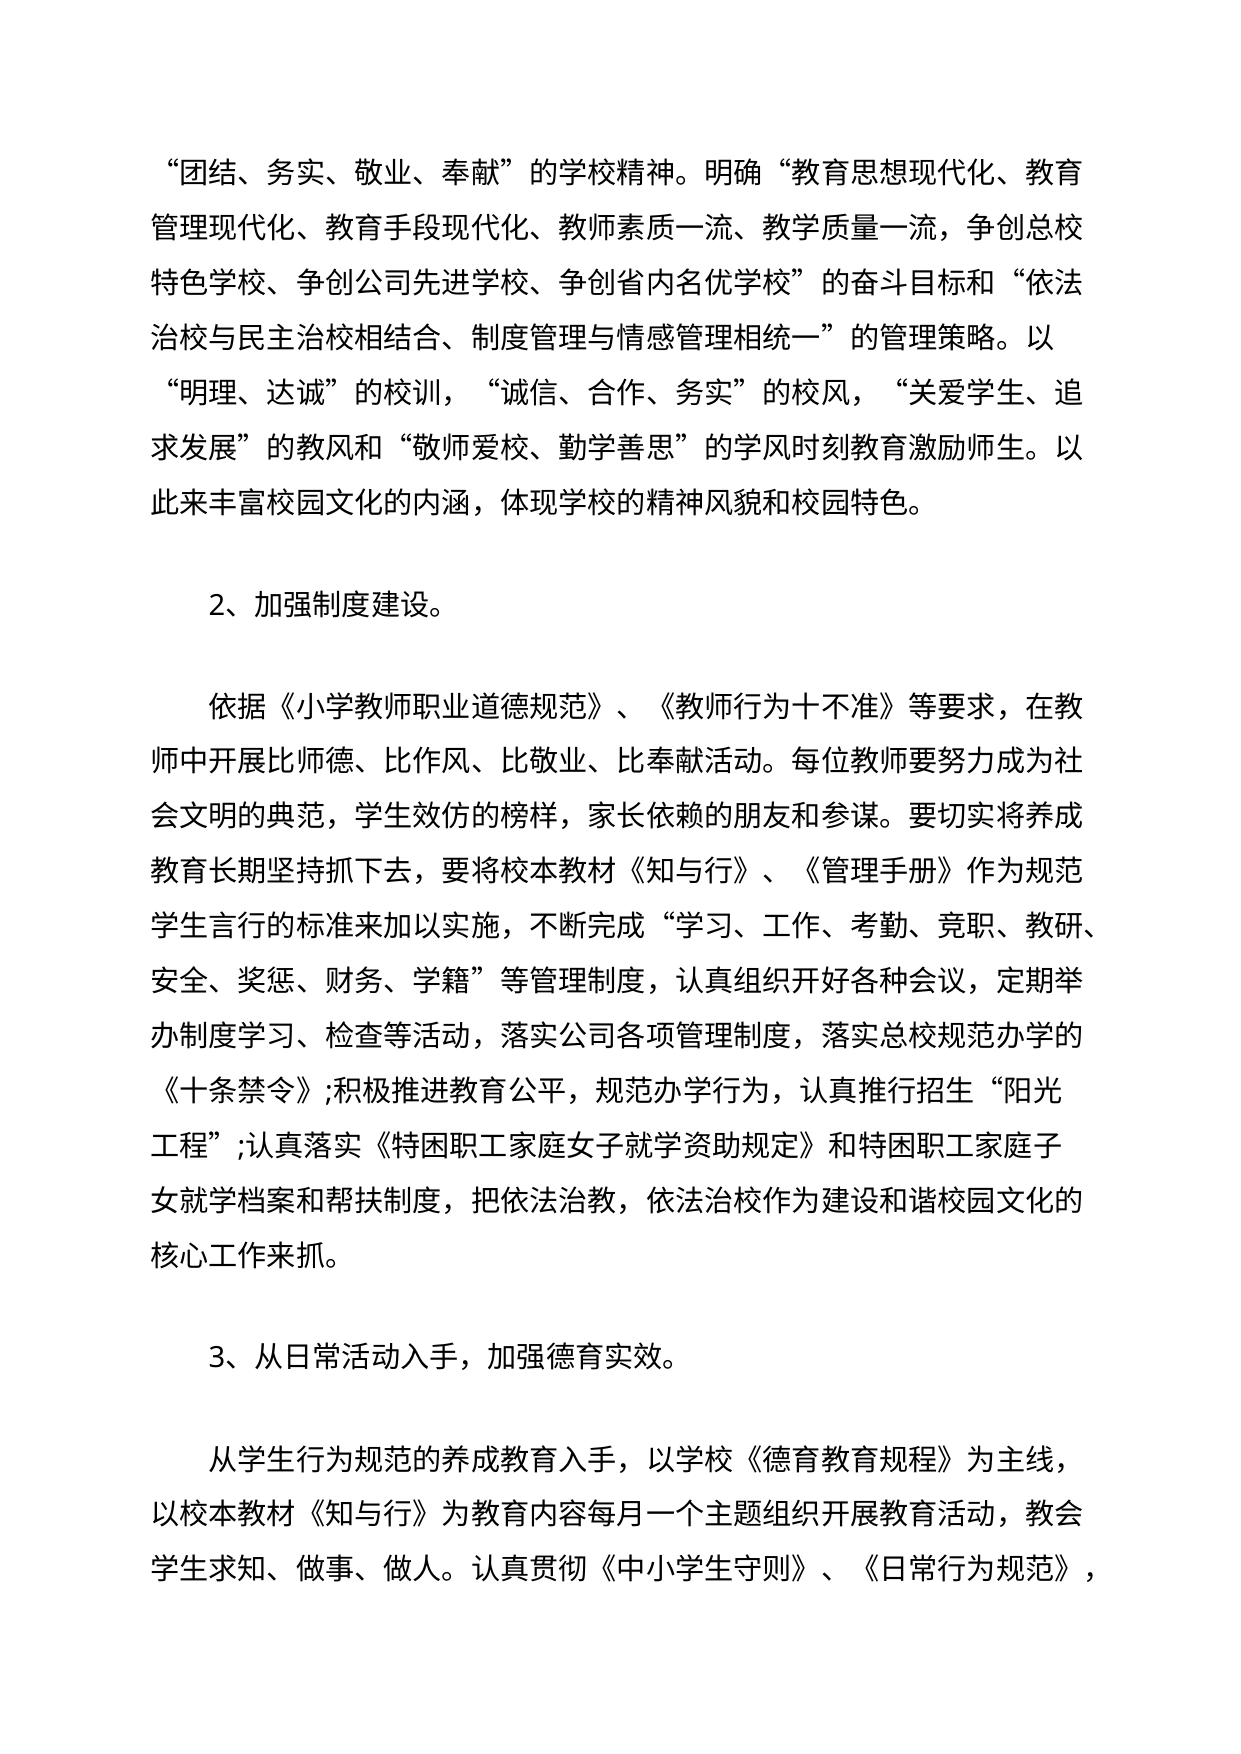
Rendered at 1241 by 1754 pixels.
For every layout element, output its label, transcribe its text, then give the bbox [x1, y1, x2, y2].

text 2、加强制度建设。 [150, 581, 1090, 623]
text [150, 1436, 1090, 1588]
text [150, 150, 1090, 522]
text 依据《小学教师职业道德规范》、《教师行为十不准》等要求，在教师中开展比师德、比作风、比敬业、比奉献活动。每位教师要努力成为社会文明的典范，学生效仿的榜样，家长依赖的朋友和参谋。要切实将养成教育长期坚持抓下去，要将校本教材《知与行》、《管理手册》作为规范学生言行的标准来加以实施，不断完成“学习、工作、考勤、竞职、教研、安全、奖惩、财务、学籍”等管理制度，认真组织开好各种会议，定期举办制度学习、检查等活动，落实公司各项管理制度，落实总校规范办学的《十条禁令》;积极推进教育公平，规范办学行为，认真推行招生“阳光工程”;认真落实《特困职工家庭女子就学资助规定》和特困职工家庭子女就学档案和帮扶制度，把依法治教，依法治校作为建设和谐校园文化的核心工作来抓。 [150, 683, 1090, 1274]
text 3、从日常活动入手，加强德育实效。 [150, 1334, 1090, 1376]
